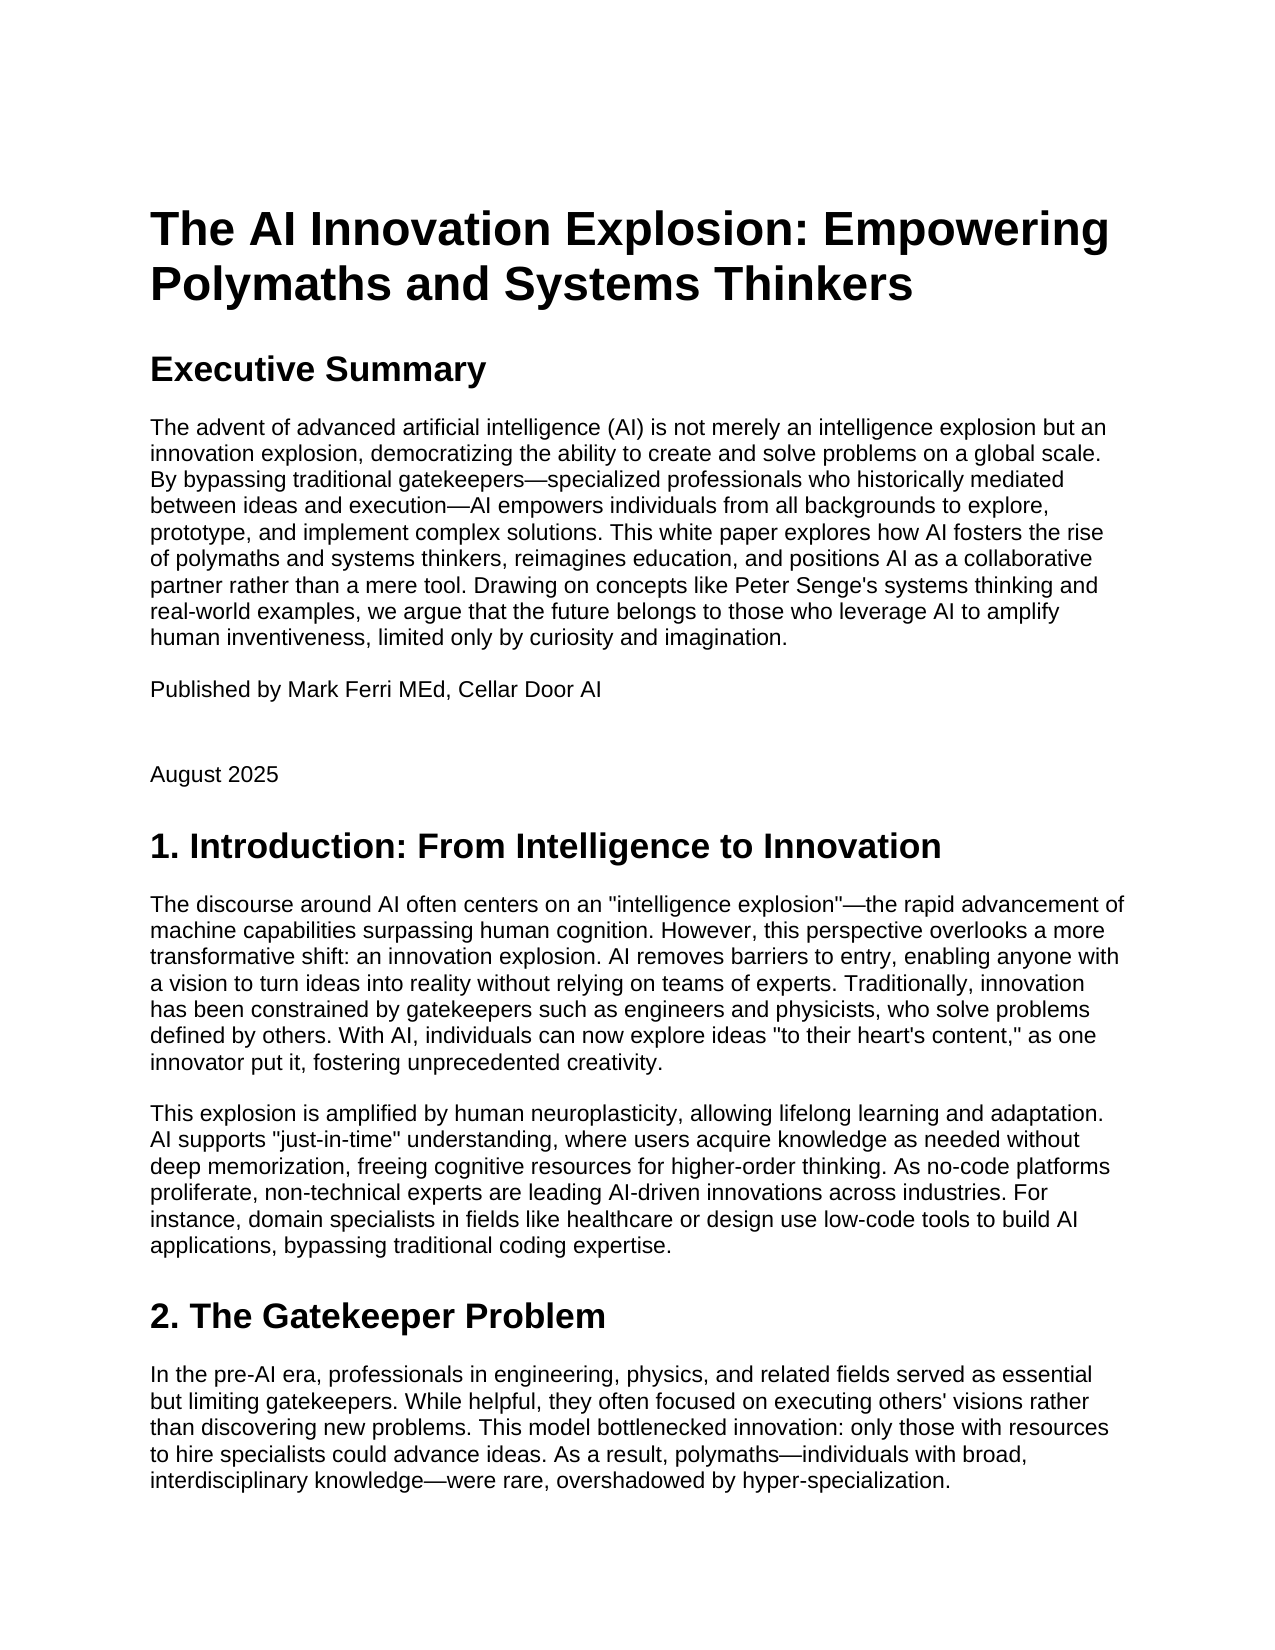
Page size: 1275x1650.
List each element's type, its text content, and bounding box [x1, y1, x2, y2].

text The advent of advanced artificial intelligence (AI) is not merely an intelligence explosion but an innovation explosion, democratizing the ability to create and solve problems on a global scale. By bypassing traditional gatekeepers—specialized professionals who historically mediated between ideas and execution—AI empowers individuals from all backgrounds to explore, prototype, and implement complex solutions. This white paper explores how AI fosters the rise of polymaths and systems thinkers, reimagines education, and positions AI as a collaborative partner rather than a mere tool. Drawing on concepts like Peter Senge's systems thinking and real-world examples, we argue that the future belongs to those who leverage AI to amplify human inventiveness, limited only by curiosity and imagination. [150, 413, 1125, 651]
text August 2025 [150, 761, 1125, 787]
text In the pre-AI era, professionals in engineering, physics, and related fields served as essential but limiting gatekeepers. While helpful, they often focused on executing others' visions rather than discovering new problems. This model bottlenecked innovation: only those with resources to hire specialists could advance ideas. As a result, polymaths—individuals with broad, interdisciplinary knowledge—were rare, overshadowed by hyper-specialization. [150, 1361, 1125, 1493]
subtitle The AI Innovation Explosion: Empowering Polymaths and Systems Thinkers [150, 200, 1125, 310]
subtitle 2. The Gatekeeper Problem [150, 1296, 1125, 1336]
text The discourse around AI often centers on an "intelligence explosion"—the rapid advancement of machine capabilities surpassing human cognition. However, this perspective overlooks a more transformative shift: an innovation explosion. AI removes barriers to entry, enabling anyone with a vision to turn ideas into reality without relying on teams of experts. Traditionally, innovation has been constrained by gatekeepers such as engineers and physicists, who solve problems defined by others. With AI, individuals can now explore ideas "to their heart's content," as one innovator put it, fostering unprecedented creativity. [150, 891, 1125, 1075]
text Published by Mark Ferri MEd, Cellar Door AI [150, 676, 1125, 732]
subtitle 1. Introduction: From Intelligence to Innovation [150, 825, 1125, 866]
text This explosion is amplified by human neuroplasticity, allowing lifelong learning and adaptation. AI supports "just-in-time" understanding, where users acquire knowledge as needed without deep memorization, freeing cognitive resources for higher-order thinking. As no-code platforms proliferate, non-technical experts are leading AI-driven innovations across industries. For instance, domain specialists in fields like healthcare or design use low-code tools to build AI applications, bypassing traditional coding expertise. [150, 1100, 1125, 1258]
subtitle Executive Summary [150, 348, 1125, 388]
